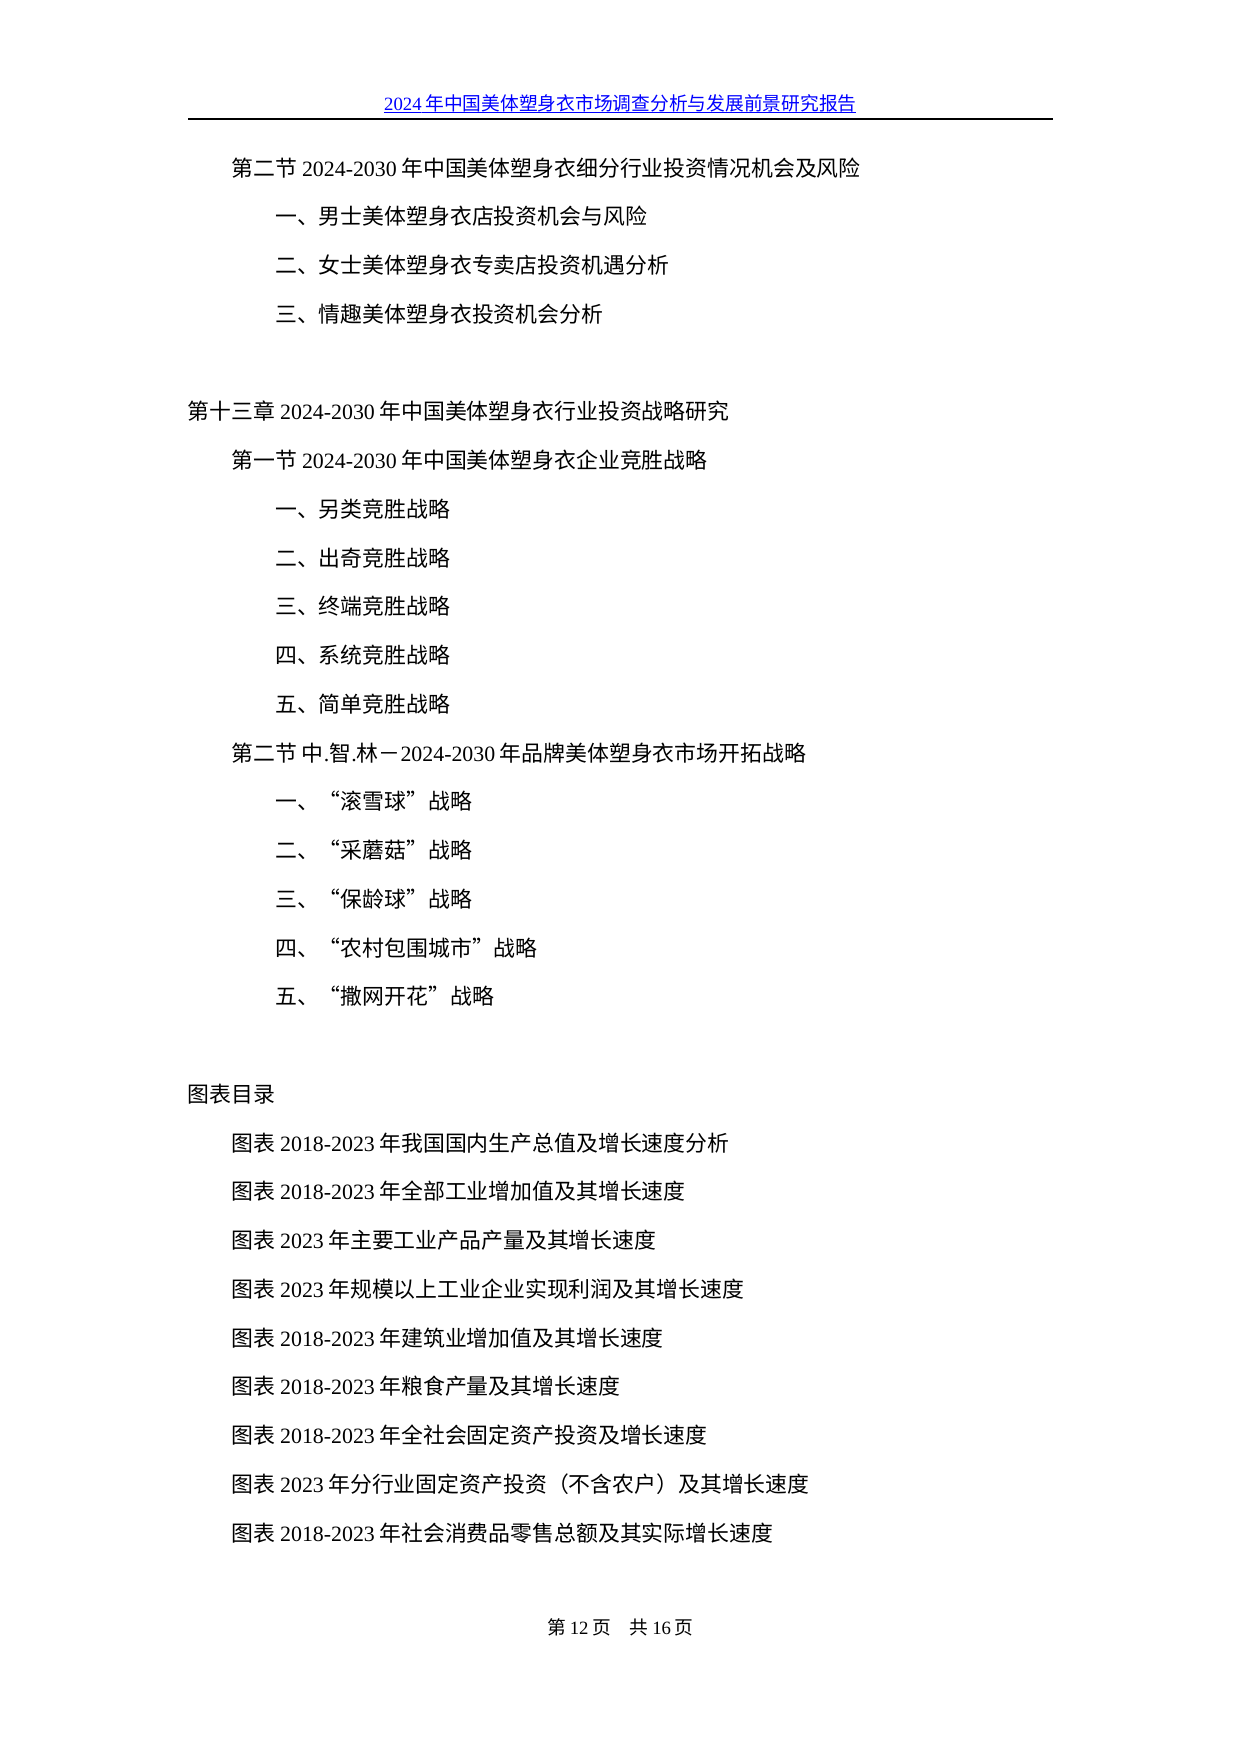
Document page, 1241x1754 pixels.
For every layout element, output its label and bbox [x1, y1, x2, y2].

text [187, 150, 1053, 1548]
